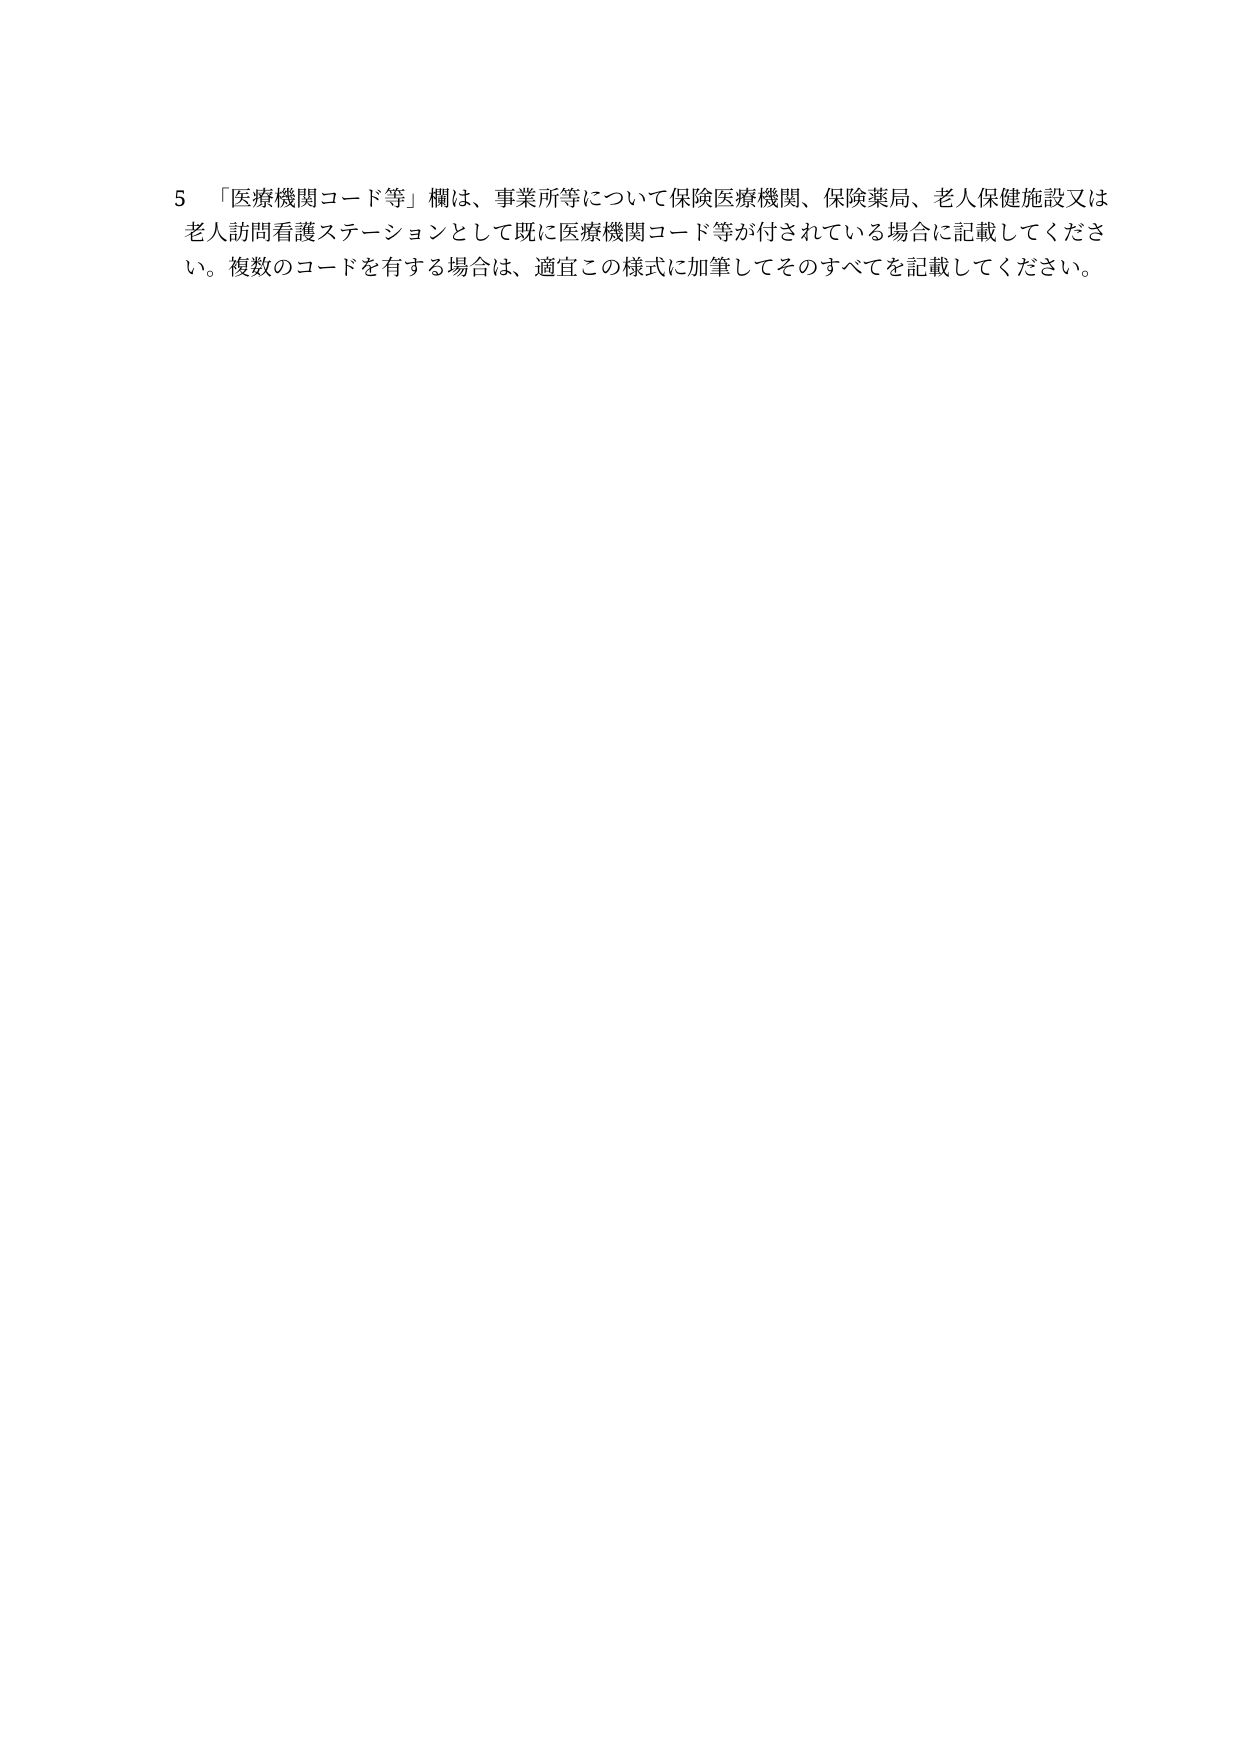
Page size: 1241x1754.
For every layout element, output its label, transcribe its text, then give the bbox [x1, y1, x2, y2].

text 5 「医療機関コード等」欄は、事業所等について保険医療機関、保険薬局、老人保健施設又は老人訪問看護ステーションとして既に医療機関コード等が付されている場合に記載してください。複数のコードを有する場合は、適宜この様式に加筆してそのすべてを記載してください。 [130, 179, 1110, 284]
